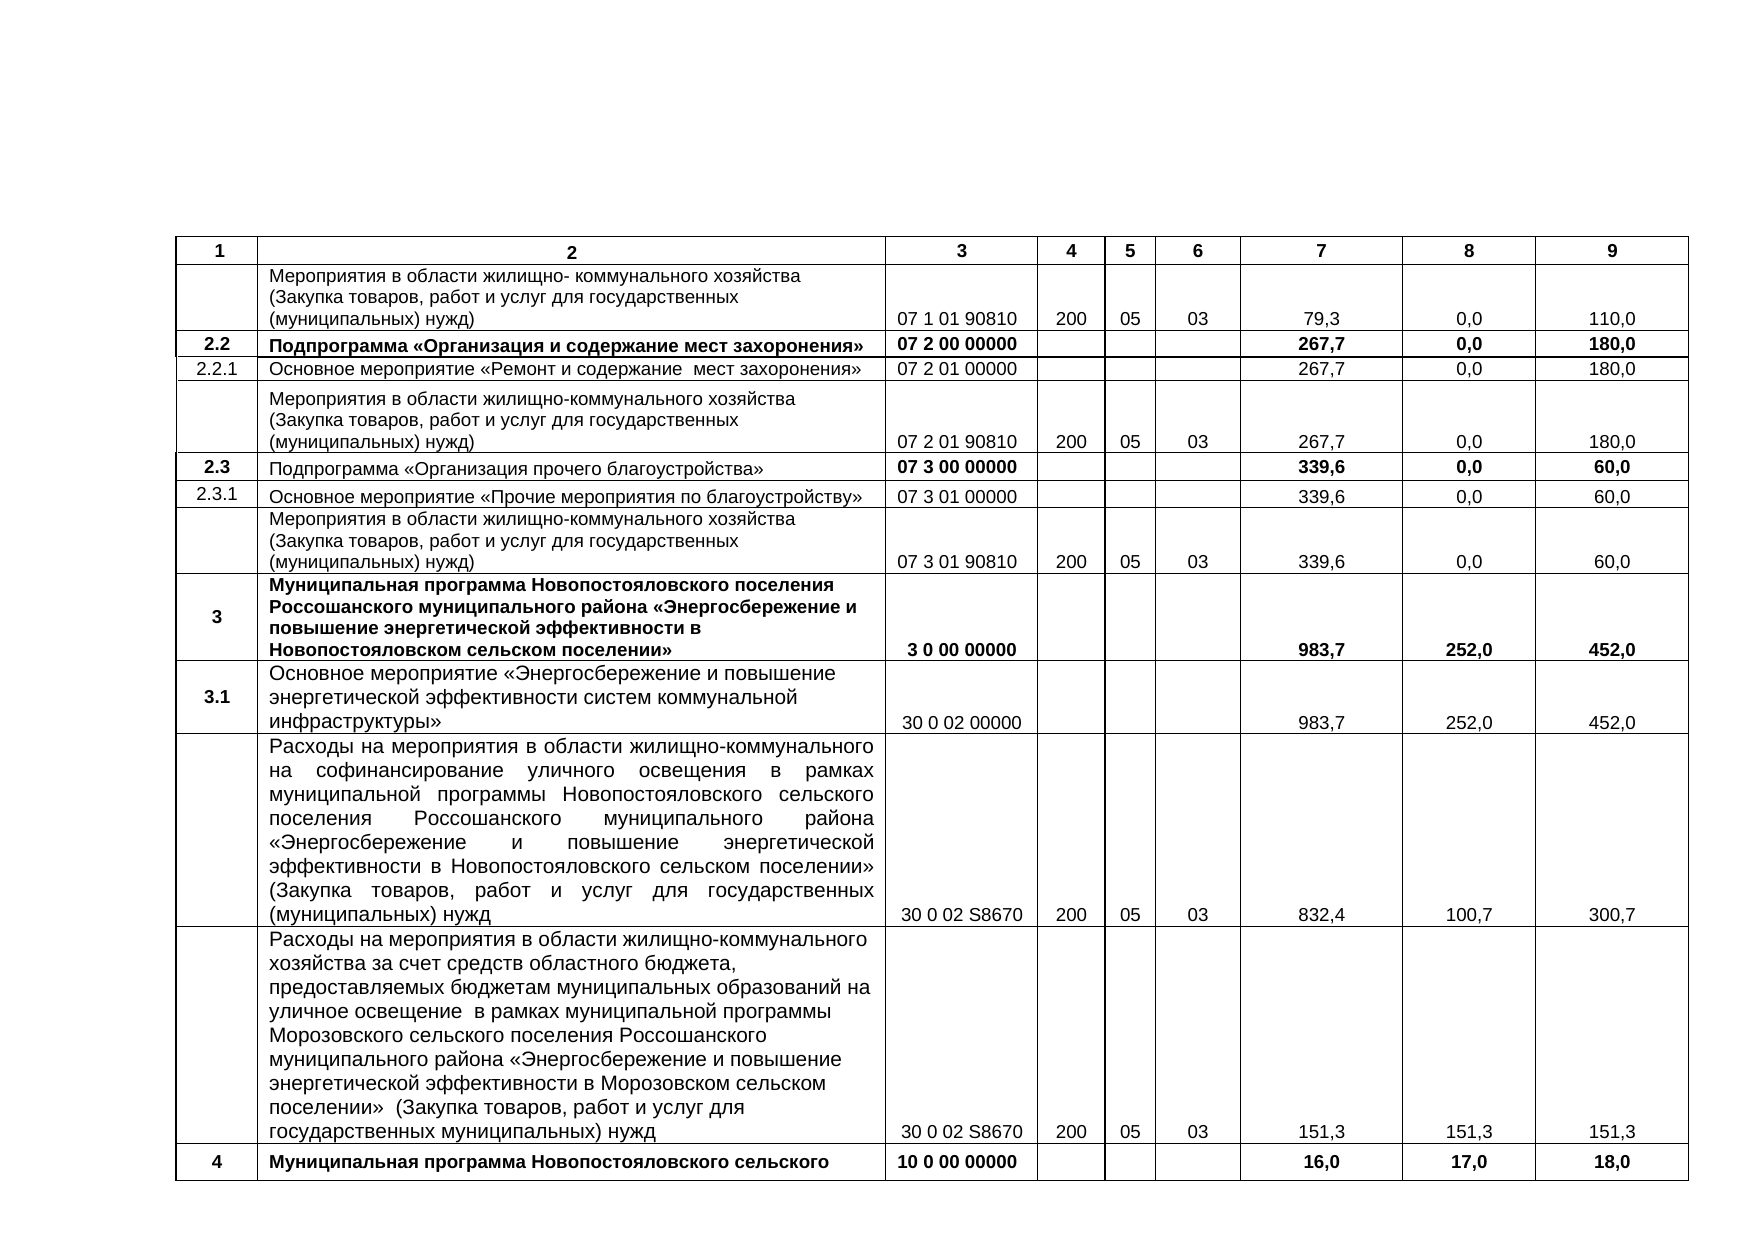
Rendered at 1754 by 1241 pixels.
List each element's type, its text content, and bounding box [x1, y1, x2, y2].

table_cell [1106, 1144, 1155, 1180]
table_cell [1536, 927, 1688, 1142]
table_cell 983,7 [1241, 661, 1402, 733]
table_cell [1156, 481, 1240, 507]
table_cell [1106, 574, 1155, 660]
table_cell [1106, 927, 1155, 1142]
table_cell [1106, 358, 1155, 379]
table_cell 07 3 01 00000 [886, 481, 1037, 507]
table_cell 180,0 [1536, 331, 1688, 356]
table_cell 07 2 01 90810 [886, 381, 1037, 452]
table_cell 30 0 02 S8670 [886, 734, 1037, 926]
table_cell 200 [1038, 734, 1104, 926]
table_cell 60,0 [1536, 508, 1688, 573]
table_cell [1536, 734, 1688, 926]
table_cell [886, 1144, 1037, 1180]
table_cell 05 [1106, 508, 1155, 573]
table_cell [1106, 481, 1155, 507]
table_cell [1156, 574, 1240, 660]
table_cell [1038, 574, 1104, 660]
table_cell [1038, 358, 1104, 379]
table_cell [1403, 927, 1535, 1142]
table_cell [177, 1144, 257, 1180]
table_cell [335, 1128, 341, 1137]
table_cell 0,0 [1403, 331, 1535, 356]
table_header 5 [1106, 237, 1155, 264]
table_cell [1156, 661, 1240, 733]
table_cell [1156, 358, 1240, 379]
table_cell 267,7 [1241, 331, 1402, 356]
table_cell 0,0 [1403, 453, 1535, 480]
table_cell 267,7 [1241, 381, 1402, 452]
table_cell 60,0 [1536, 453, 1688, 480]
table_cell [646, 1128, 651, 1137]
table_header 6 [1156, 237, 1240, 264]
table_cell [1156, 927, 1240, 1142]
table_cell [258, 265, 885, 329]
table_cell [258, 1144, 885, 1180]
table_cell 339,6 [1241, 508, 1402, 573]
table_cell [1038, 481, 1104, 507]
table_cell 200 [1038, 381, 1104, 452]
table_cell 05 [1106, 734, 1155, 926]
table_cell 07 1 01 90810 [886, 265, 1037, 329]
table_cell 0,0 [1403, 508, 1535, 573]
table_cell 3 0 00 00000 [886, 574, 1037, 660]
table_cell Основное мероприятие «Ремонт и содержание мест захоронения» [258, 358, 885, 379]
table_cell [1106, 661, 1155, 733]
table_header 8 [1403, 237, 1535, 264]
table_cell Расходы на мероприятия в области жилищно-коммунального на софинансирование уличного освещения в рамках муниципальной программы Новопостояловского сельского поселения Россошанского муниципального района «Энергосбережение и повышение энергетической эффективности в Новопостояловского сельском поселении» (Закупка товаров, работ и услуг для государственных (муниципальных) нужд [258, 734, 885, 926]
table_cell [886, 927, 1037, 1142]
table_cell 110,0 [1536, 265, 1688, 329]
table_cell 03 [1156, 508, 1240, 573]
table_cell 2.2.1 [177, 357, 257, 379]
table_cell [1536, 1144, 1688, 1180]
table_cell 0,0 [1403, 358, 1535, 379]
table_cell Мероприятия в области жилищно-коммунального хозяйства (Закупка товаров, работ и услуг для государственных (муниципальных) нужд) [258, 381, 885, 452]
table_cell [1038, 453, 1104, 480]
table_cell 180,0 [1536, 358, 1688, 379]
table_cell 252,0 [1403, 661, 1535, 733]
table_header 3 [886, 237, 1037, 264]
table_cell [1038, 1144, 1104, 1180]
table_cell 07 3 01 90810 [886, 508, 1037, 573]
table_cell 452,0 [1536, 661, 1688, 733]
table_cell 03 [1156, 265, 1240, 329]
table_cell 79,3 [1241, 265, 1402, 329]
table_cell 07 2 01 00000 [886, 358, 1037, 379]
table_cell 200 [1038, 508, 1104, 573]
table_cell 0,0 [1403, 381, 1535, 452]
table_cell 05 [1106, 265, 1155, 329]
table_cell 252,0 [1403, 574, 1535, 660]
table_cell [1106, 331, 1155, 356]
table_cell Основное мероприятие «Энергосбережение и повышение энергетической эффективности систем коммунальной инфраструктуры» [258, 661, 885, 733]
table_cell 267,7 [1241, 358, 1402, 379]
table_cell 2.2 [177, 331, 257, 356]
table_cell 200 [1038, 265, 1104, 329]
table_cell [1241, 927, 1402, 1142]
table_header 4 [1038, 237, 1104, 264]
table_cell 3.1 [177, 661, 257, 733]
table_cell Подпрограмма «Организация прочего благоустройства» [258, 453, 885, 480]
table_cell Подпрограмма «Организация и содержание мест захоронения» [258, 331, 885, 356]
table_cell Муниципальная программа Новопостояловского поселения Россошанского муниципального района «Энергосбережение и повышение энергетической эффективности в Новопостояловском сельском поселении» [258, 574, 885, 660]
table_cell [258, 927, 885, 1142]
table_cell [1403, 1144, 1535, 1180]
table_header 2 [258, 237, 885, 264]
table_cell 2.3.1 [177, 481, 257, 507]
table_cell 3 [177, 574, 257, 660]
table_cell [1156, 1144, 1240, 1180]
table_cell 452,0 [1536, 574, 1688, 660]
table_cell 07 3 00 00000 [886, 453, 1037, 480]
table_cell 60,0 [1536, 481, 1688, 507]
table_cell Основное мероприятие «Прочие мероприятия по благоустройству» [258, 481, 885, 507]
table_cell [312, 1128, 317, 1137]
table_cell 180,0 [1536, 381, 1688, 452]
table_cell 832,4 [1241, 734, 1402, 926]
table_cell [1106, 453, 1155, 480]
table_cell 2.3 [177, 453, 257, 480]
table_cell [177, 508, 257, 573]
table_cell 100,7 [1403, 734, 1535, 926]
table_cell 03 [1156, 381, 1240, 452]
table_header 7 [1241, 237, 1402, 264]
table_header 9 [1536, 237, 1688, 264]
table_cell [177, 734, 257, 926]
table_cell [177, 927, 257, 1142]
table_cell [1156, 331, 1240, 356]
table_cell 983,7 [1241, 574, 1402, 660]
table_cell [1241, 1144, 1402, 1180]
table_cell Мероприятия в области жилищно-коммунального хозяйства (Закупка товаров, работ и услуг для государственных (муниципальных) нужд) [258, 508, 885, 573]
table_cell 07 2 00 00000 [886, 331, 1037, 356]
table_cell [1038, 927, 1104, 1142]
table_cell 03 [1156, 734, 1240, 926]
table_cell 30 0 02 00000 [886, 661, 1037, 733]
table_cell 339,6 [1241, 481, 1402, 507]
table_cell [1038, 331, 1104, 356]
table_cell 339,6 [1241, 453, 1402, 480]
table_cell 05 [1106, 381, 1155, 452]
table_header 1 [177, 237, 257, 264]
table_cell [177, 381, 257, 452]
table_cell 0,0 [1403, 481, 1535, 507]
table_cell [177, 265, 257, 329]
table_cell [1156, 453, 1240, 480]
table_cell 0,0 [1403, 265, 1535, 329]
table_cell [1038, 661, 1104, 733]
